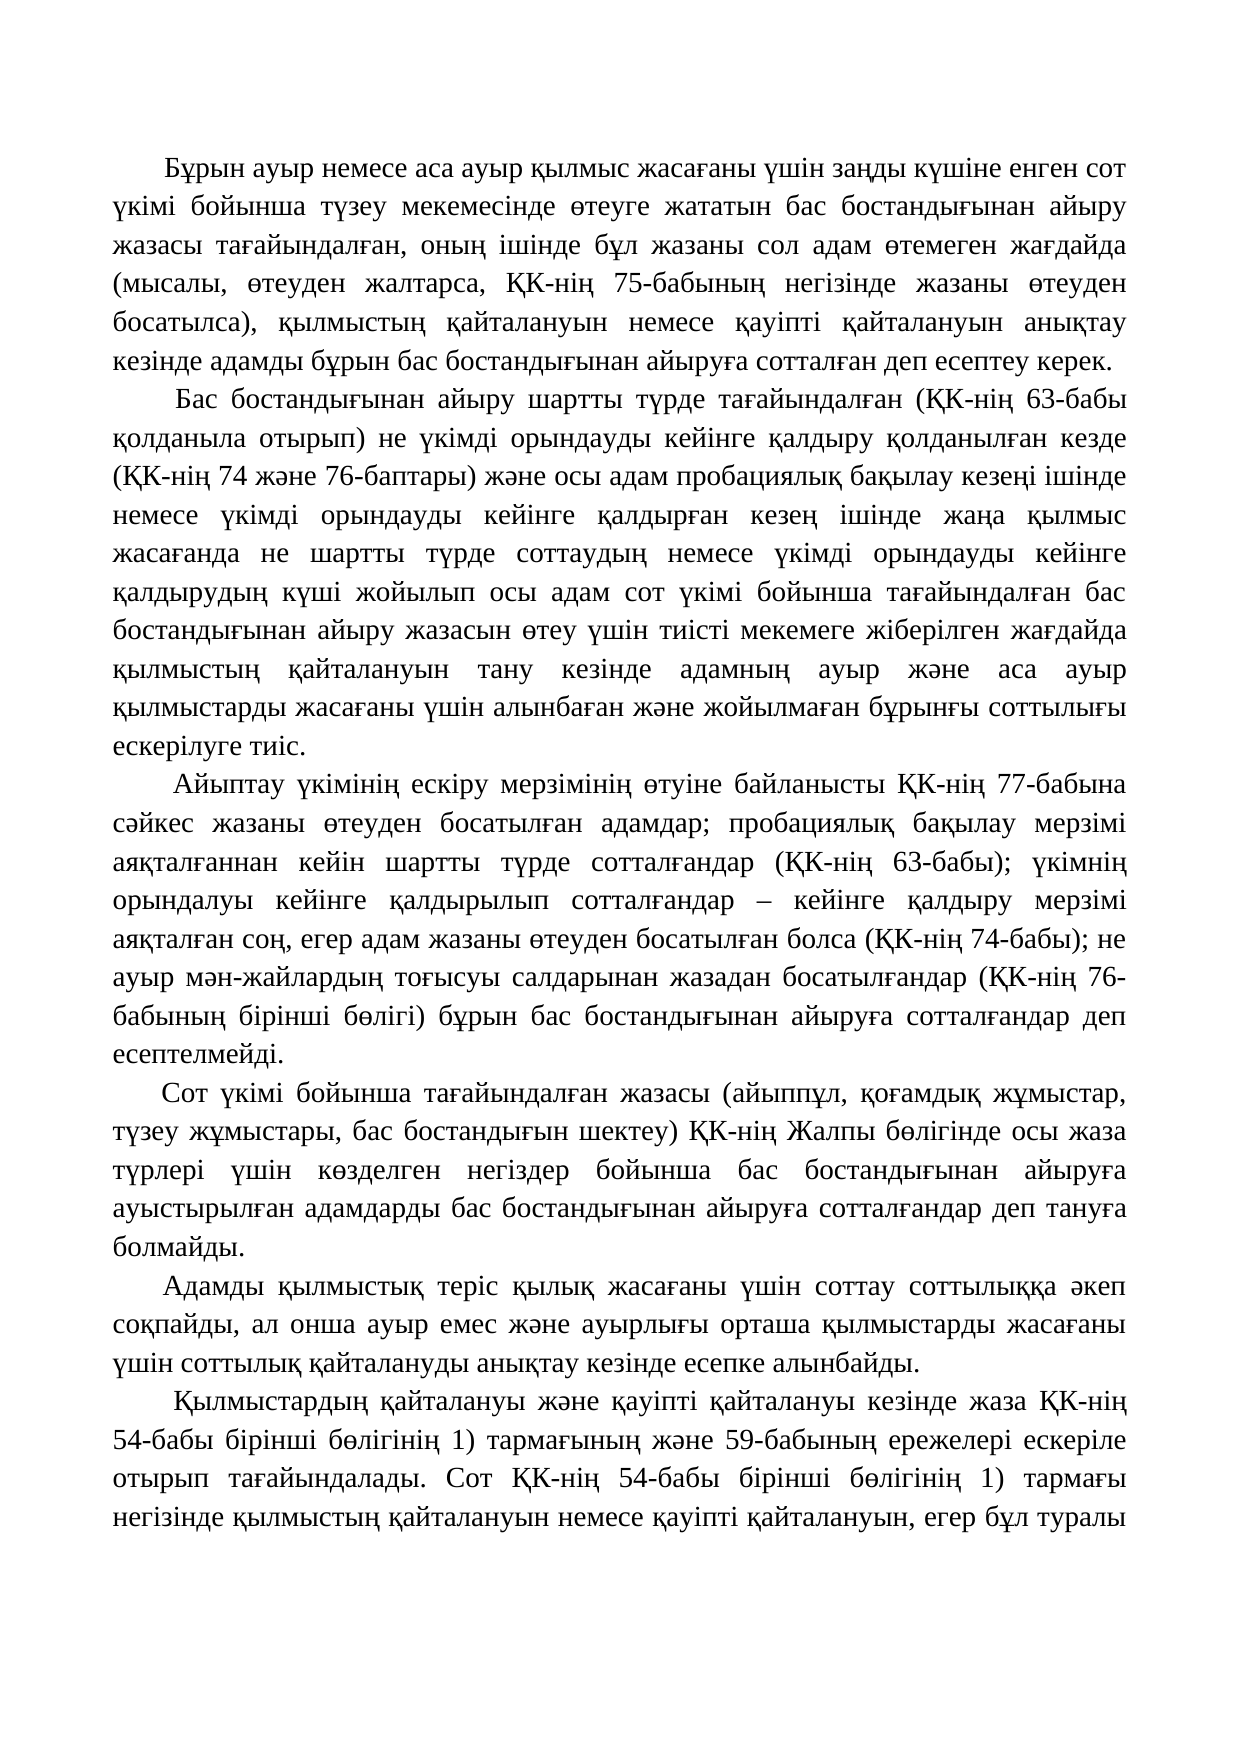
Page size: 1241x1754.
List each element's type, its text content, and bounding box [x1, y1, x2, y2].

text Сот үкiмi бойынша тағайындалған жазасы (айыппұл, қоғамдық жұмыстар, түзеу жұмыстары, бас бостандығын шектеу) ҚК-нің Жалпы бөлігінде осы жаза түрлері үшін көзделген негіздер бойынша бас бостандығынан айыруға ауыстырылған адамдарды бас бостандығынан айыруға сотталғандар деп тануға болмайды. [112, 1075, 1128, 1263]
text Айыптау үкімінің ескіру мерзімінің өтуіне байланысты ҚК-нің 77-бабына сәйкес жазаны өтеуден босатылған адамдар; пробациялық бақылау мерзімі аяқталғаннан кейін шартты түрде сотталғандар (ҚК-нің 63-бабы); үкімнің орындалуы кейінге қалдырылып сотталғандар – кейінге қалдыру мерзімі аяқталған соң, егер адам жазаны өтеуден босатылған болса (ҚК-нің 74-бабы); не ауыр мән-жайлардың тоғысуы салдарынан жазадан босатылғандар (ҚК-нің 76-бабының бірінші бөлігі) бұрын бас бостандығынан айыруға сотталғандар деп есептелмейді. [112, 767, 1128, 1070]
text Бас бостандығынан айыру шартты түрде тағайындалған (ҚК-нің 63-бабы қолданыла отырып) не үкімді орындауды кейінге қалдыру қолданылған кезде (ҚК-нің 74 және 76-баптары) және осы адам пробациялық бақылау кезеңі ішінде немесе үкiмдi орындауды кейiнге қалдырған кезең iшiнде жаңа қылмыс жасағанда не шартты түрде соттаудың немесе үкімді орындауды кейiнге қалдырудың күші жойылып осы адам сот үкімі бойынша тағайындалған бас бостандығынан айыру жазасын өтеу үшiн тиiстi мекемеге жiберiлген жағдайда қылмыстың қайталануын тану кезінде адамның ауыр және аса ауыр қылмыстарды жасағаны үшін алынбаған және жойылмаған бұрынғы соттылығы ескерiлуге тиіс. [112, 381, 1128, 762]
text Адамды қылмыстық теріс қылық жасағаны үшін соттау соттылыққа әкеп соқпайды, ал онша ауыр емес және ауырлығы орташа қылмыстарды жасағаны үшін соттылық қайталануды анықтау кезінде есепке алынбайды. [112, 1268, 1128, 1378]
text Бұрын ауыр немесе аса ауыр қылмыс жасағаны үшін заңды күшiне енген сот үкiмi бойынша түзеу мекемесiнде өтеуге жататын бас бостандығынан айыру жазасы тағайындалған, оның iшiнде бұл жазаны сол адам өтемеген жағдайда (мысалы, өтеуден жалтарса, ҚК-нiң 75-бабының негiзiнде жазаны өтеуден босатылса), қылмыстың қайталануын немесе қауіпті қайталануын анықтау кезінде адамды бұрын бас бостандығынан айыруға сотталған деп есептеу керек. [112, 150, 1128, 376]
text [112, 1383, 1128, 1532]
